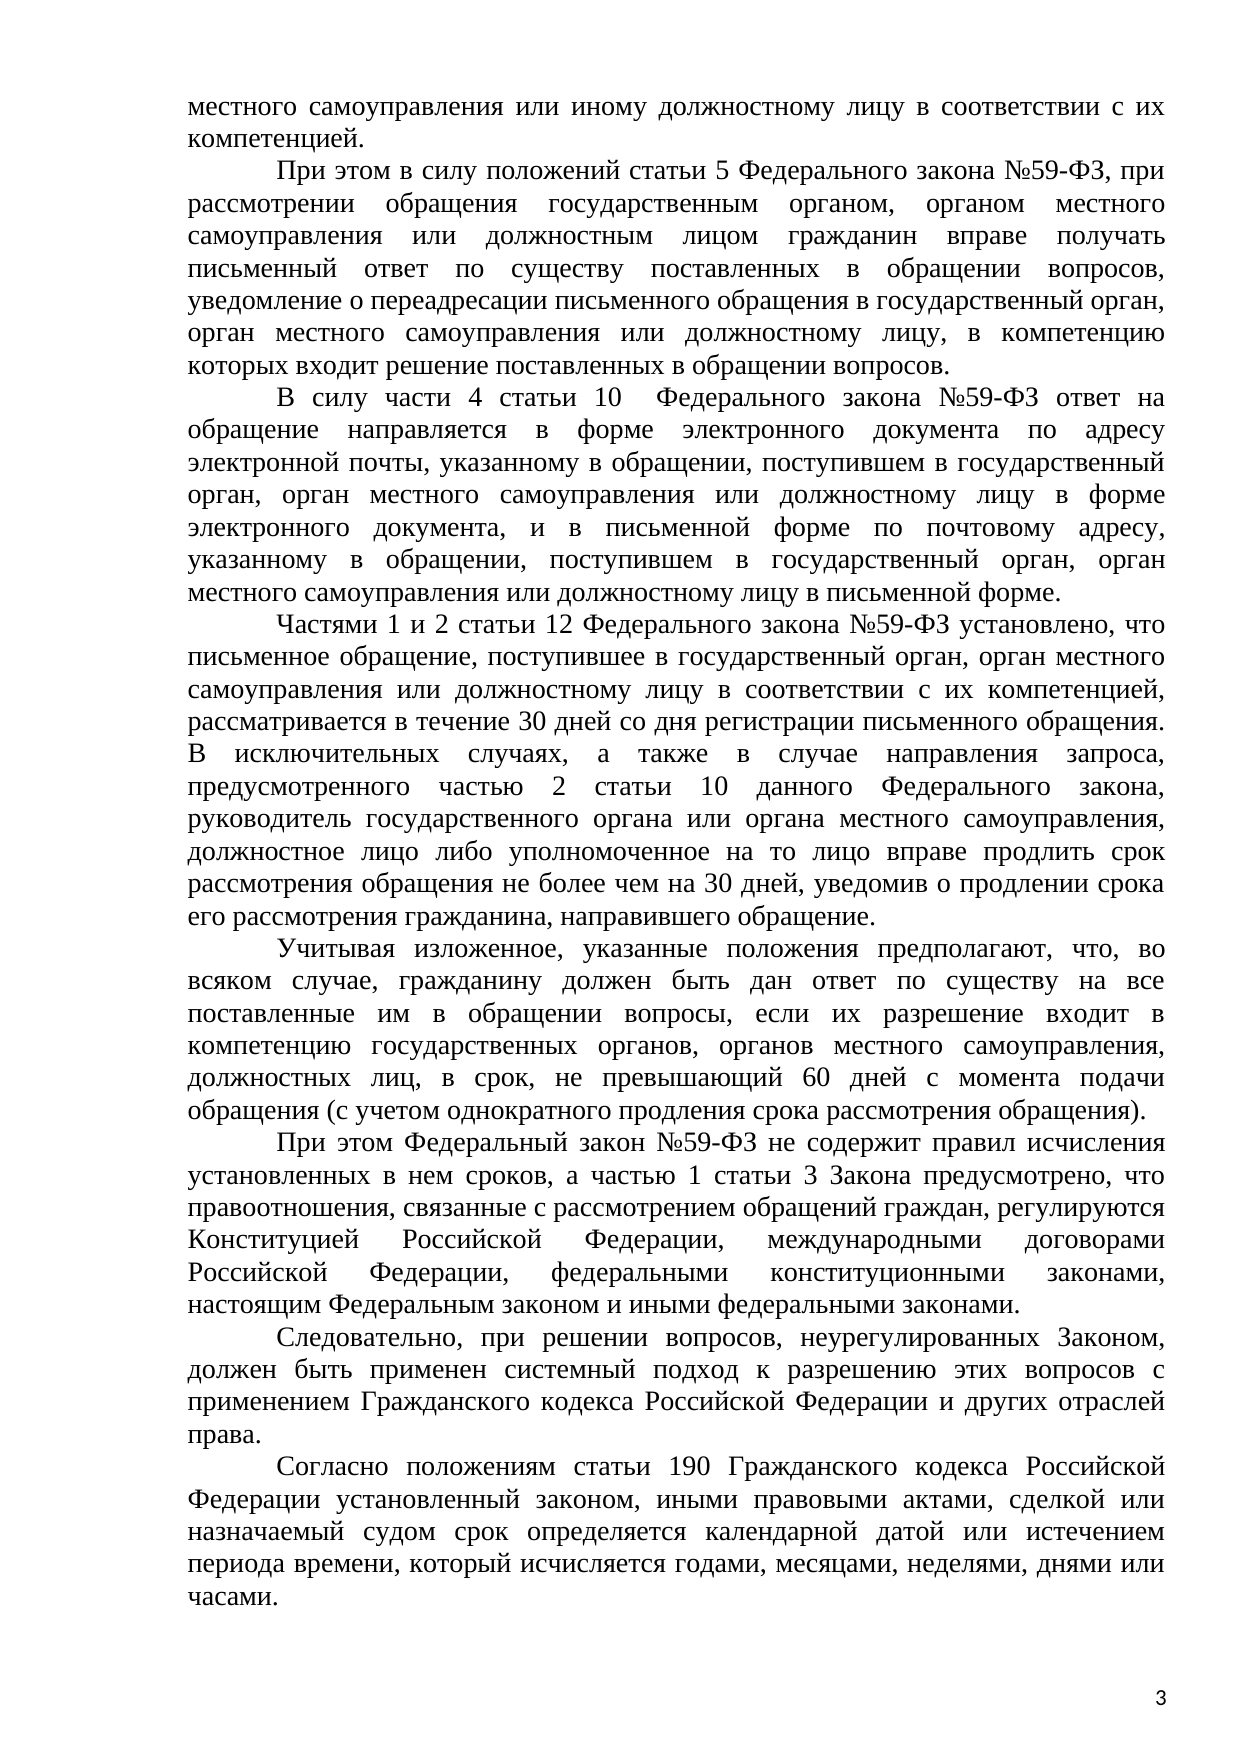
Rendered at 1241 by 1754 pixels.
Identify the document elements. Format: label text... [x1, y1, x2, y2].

text Согласно положениям статьи 190 Гражданского кодекса Российской Федерации установленный законом, иными правовыми актами, сделкой или назначаемый судом срок определяется календарной датой или истечением периода времени, который исчисляется годами, месяцами, неделями, днями или часами. [187, 1449, 1167, 1611]
text Следовательно, при решении вопросов, неурегулированных Законом, должен быть применен системный подход к разрешению этих вопросов с применением Гражданского кодекса Российской Федерации и других отраслей права. [187, 1320, 1167, 1449]
text Учитывая изложенное, указанные положения предполагают, что, во всяком случае, гражданину должен быть дан ответ по существу на все поставленные им в обращении вопросы, если их разрешение входит в компетенцию государственных органов, органов местного самоуправления, должностных лиц, в срок, не превышающий 60 дней с момента подачи обращения (с учетом однократного продления срока рассмотрения обращения). [187, 931, 1167, 1125]
text В силу части 4 статьи 10 Федерального закона №59-ФЗ ответ на обращение направляется в форме электронного документа по адресу электронной почты, указанному в обращении, поступившем в государственный орган, орган местного самоуправления или должностному лицу в форме электронного документа, и в письменной форме по почтовому адресу, указанному в обращении, поступившем в государственный орган, орган местного самоуправления или должностному лицу в письменной форме. [187, 380, 1167, 607]
text При этом Федеральный закон №59-ФЗ не содержит правил исчисления установленных в нем сроков, а частью 1 статьи 3 Закона предусмотрено, что правоотношения, связанные с рассмотрением обращений граждан, регулируются Конституцией Российской Федерации, международными договорами Российской Федерации, федеральными конституционными законами, настоящим Федеральным законом и иными федеральными законами. [187, 1125, 1167, 1320]
text Частями 1 и 2 статьи 12 Федерального закона №59-ФЗ установлено, что письменное обращение, поступившее в государственный орган, орган местного самоуправления или должностному лицу в соответствии с их компетенцией, рассматривается в течение 30 дней со дня регистрации письменного обращения. В исключительных случаях, а также в случае направления запроса, предусмотренного частью 2 статьи 10 данного Федерального закона, руководитель государственного органа или органа местного самоуправления, должностное лицо либо уполномоченное на то лицо вправе продлить срок рассмотрения обращения не более чем на 30 дней, уведомив о продлении срока его рассмотрения гражданина, направившего обращение. [187, 607, 1167, 931]
text При этом в силу положений статьи 5 Федерального закона №59-ФЗ, при рассмотрении обращения государственным органом, органом местного самоуправления или должностным лицом гражданин вправе получать письменный ответ по существу поставленных в обращении вопросов, уведомление о переадресации письменного обращения в государственный орган, орган местного самоуправления или должностному лицу, в компетенцию которых входит решение поставленных в обращении вопросов. [187, 153, 1167, 380]
